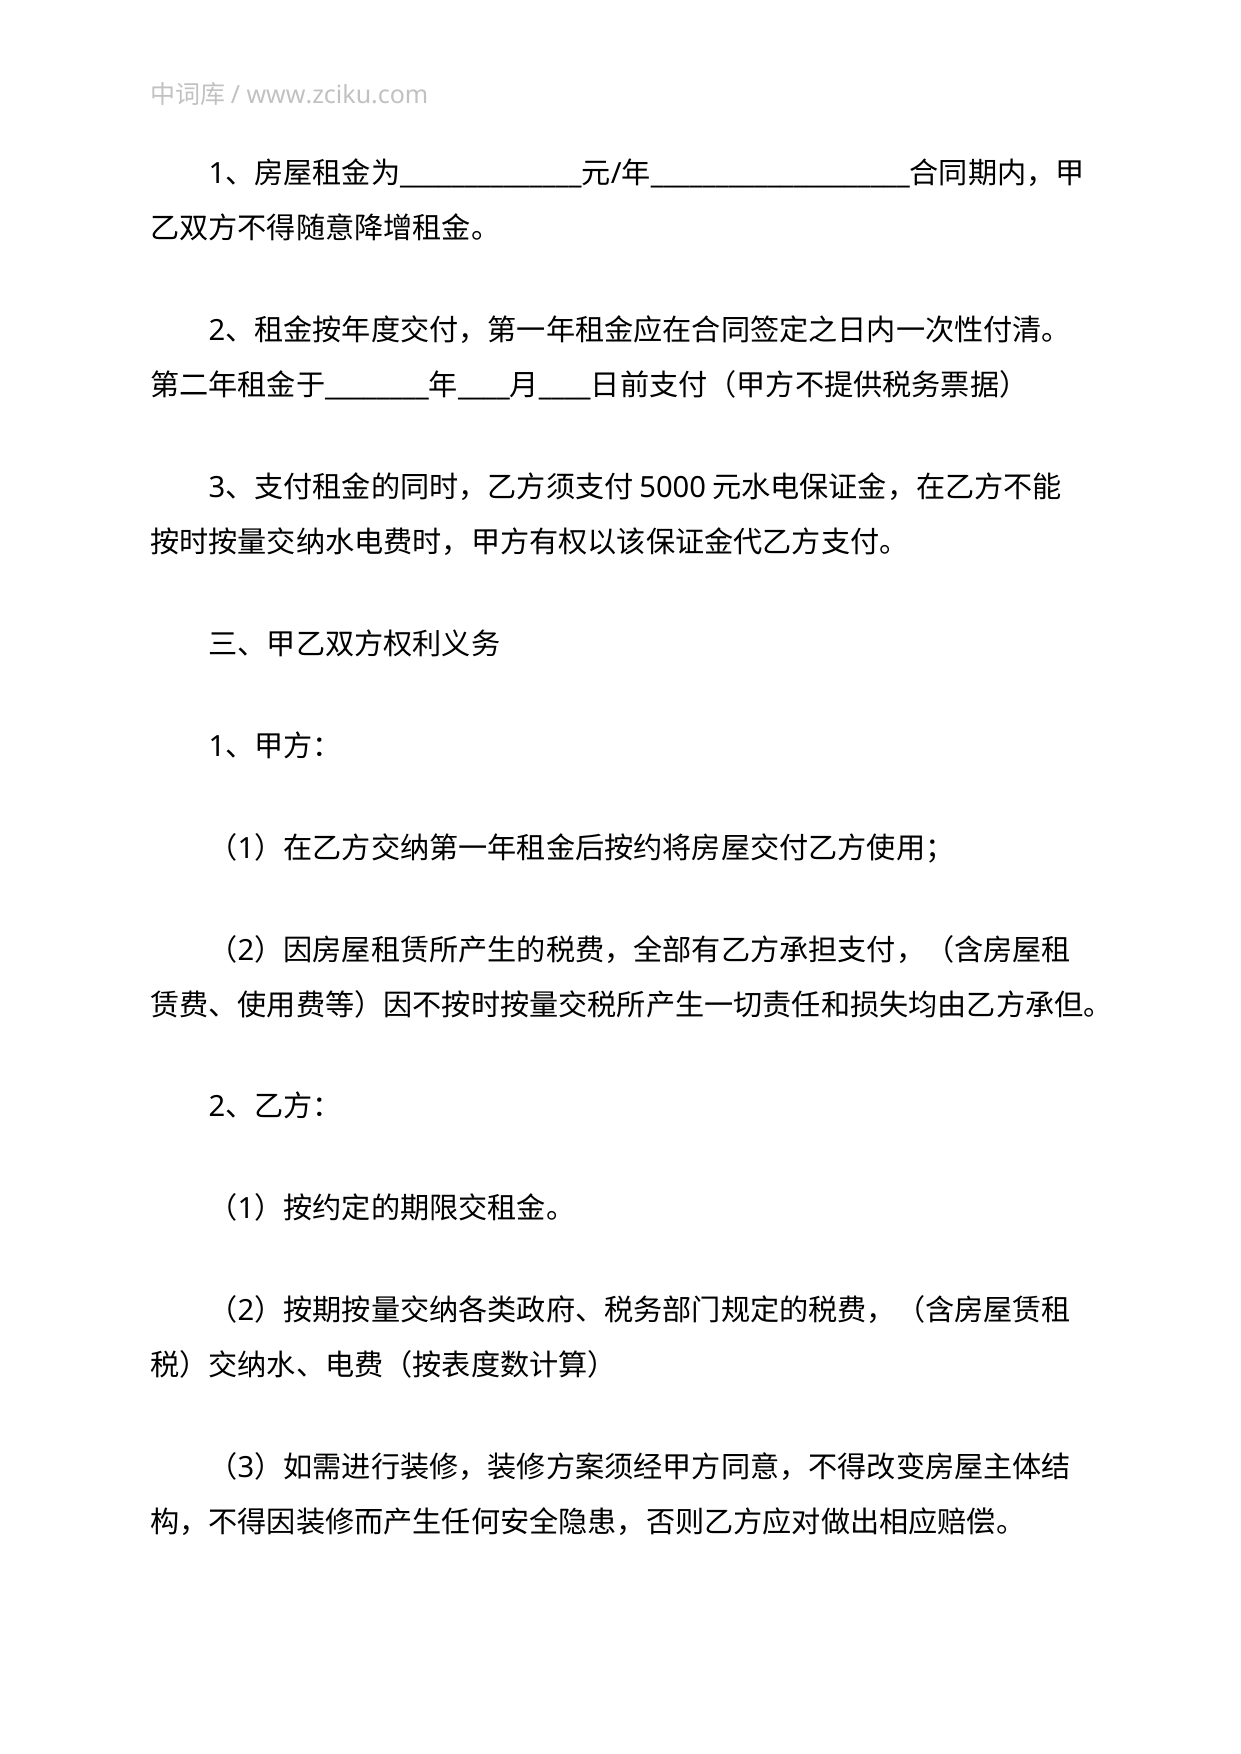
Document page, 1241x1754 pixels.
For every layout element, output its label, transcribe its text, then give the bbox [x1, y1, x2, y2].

text （1）按约定的期限交租金。 [150, 1185, 1090, 1227]
text （3）如需进行装修，装修方案须经甲方同意，不得改变房屋主体结构，不得因装修而产生任何安全隐患，否则乙方应对做出相应赔偿。 [150, 1444, 1090, 1541]
text （1）在乙方交纳第一年租金后按约将房屋交付乙方使用； [150, 824, 1090, 867]
text （2）按期按量交纳各类政府、税务部门规定的税费，（含房屋赁租税）交纳水、电费（按表度数计算） [150, 1287, 1090, 1384]
text 三、甲乙双方权利义务 [150, 621, 1090, 663]
text 1、甲方： [150, 722, 1090, 765]
text 3、支付租金的同时，乙方须支付5000元水电保证金，在乙方不能按时按量交纳水电费时，甲方有权以该保证金代乙方支付。 [150, 464, 1090, 561]
text （2）因房屋租赁所产生的税费，全部有乙方承担支付，（含房屋租赁费、使用费等）因不按时按量交税所产生一切责任和损失均由乙方承但。 [150, 926, 1090, 1023]
text 1、房屋租金为______________元/年____________________合同期内，甲乙双方不得随意降增租金。 [150, 150, 1090, 247]
text 2、乙方： [150, 1083, 1090, 1125]
text 2、租金按年度交付，第一年租金应在合同签定之日内一次性付清。第二年租金于________年____月____日前支付（甲方不提供税务票据） [150, 307, 1090, 404]
